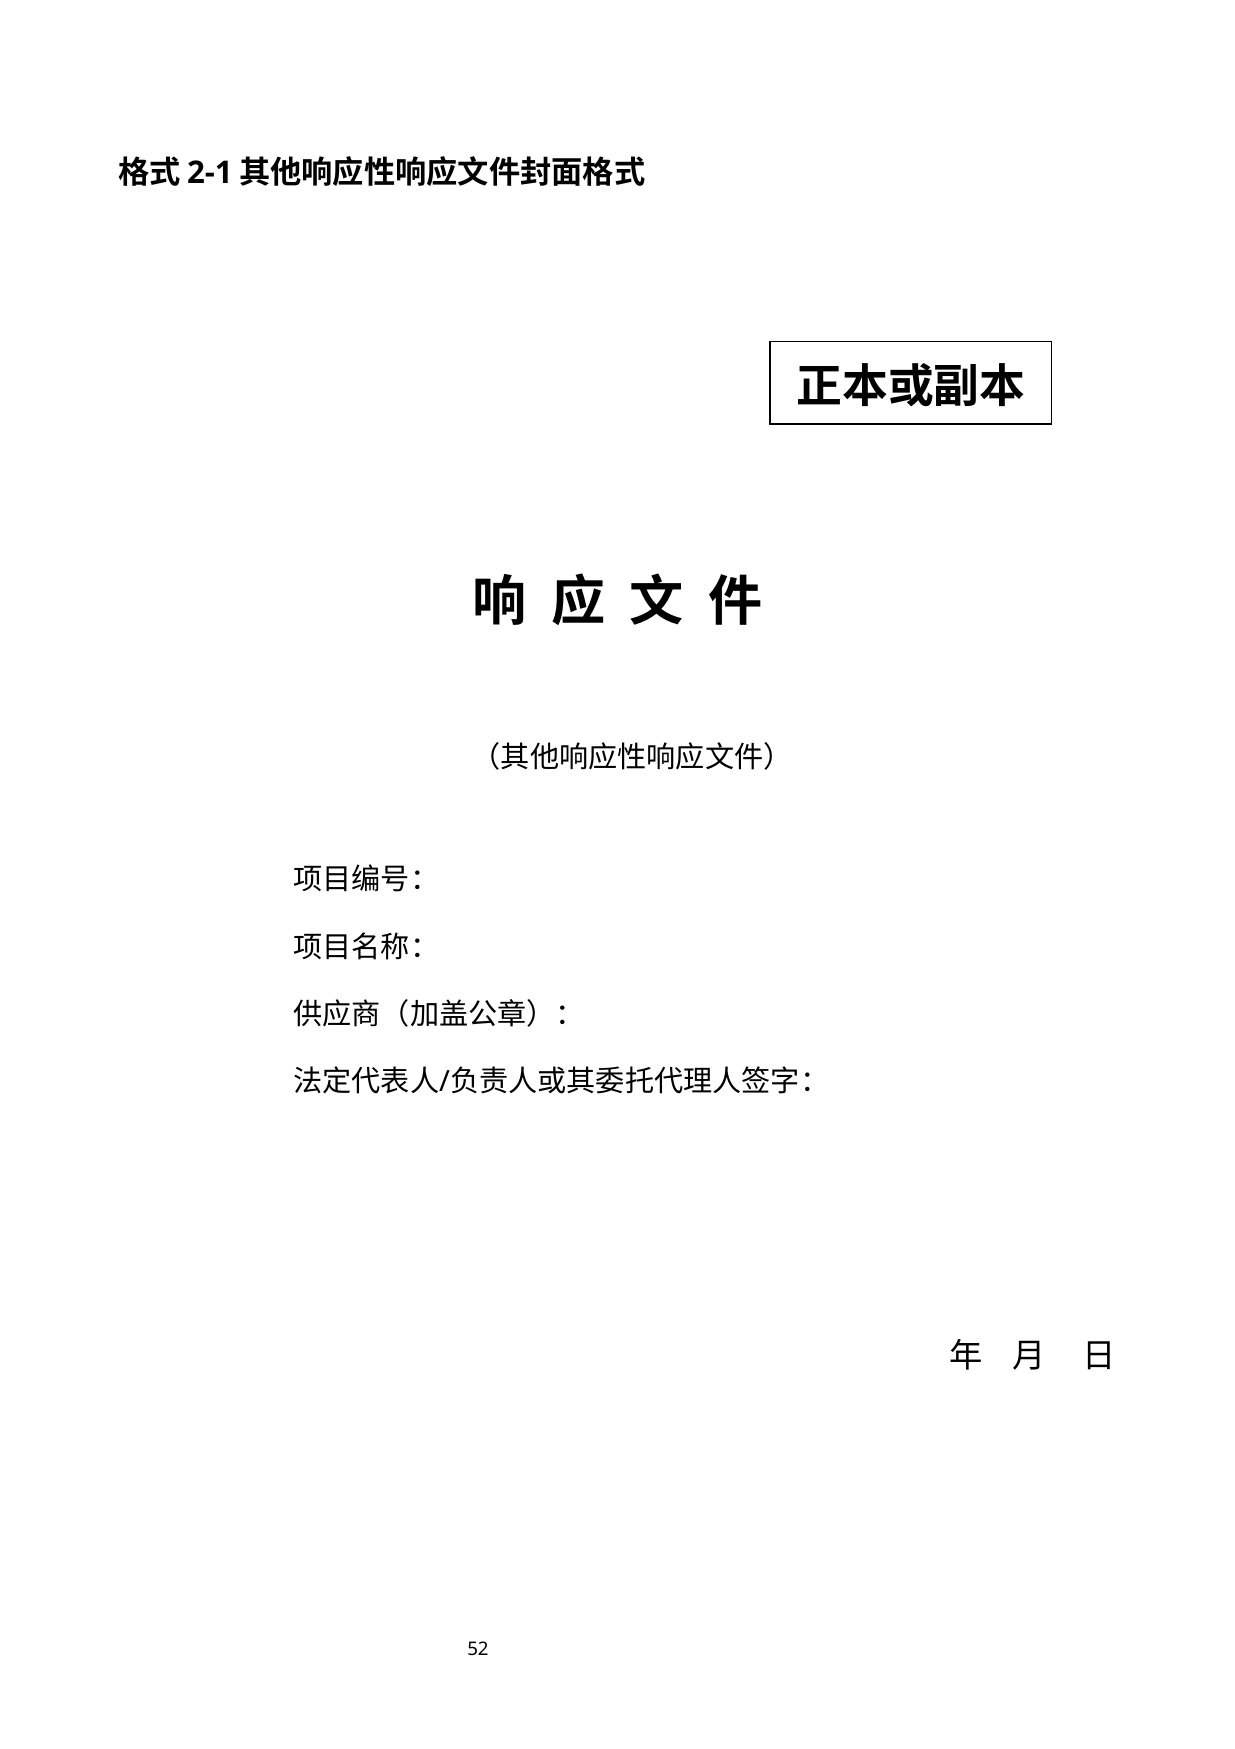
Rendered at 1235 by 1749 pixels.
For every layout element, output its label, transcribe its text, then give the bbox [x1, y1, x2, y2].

text 供应商（加盖公章）： [118, 990, 1116, 1033]
text 项目名称： [118, 923, 1116, 965]
text 项目编号： [118, 856, 1116, 898]
text 格式2-1其他响应性响应文件封面格式 [118, 148, 1116, 193]
text 年 月 日 [118, 1329, 1116, 1377]
text （其他响应性响应文件） [118, 734, 1116, 776]
text 响 应 文 件 [118, 558, 1116, 636]
text 法定代表人/负责人或其委托代理人签字： [118, 1057, 1116, 1100]
